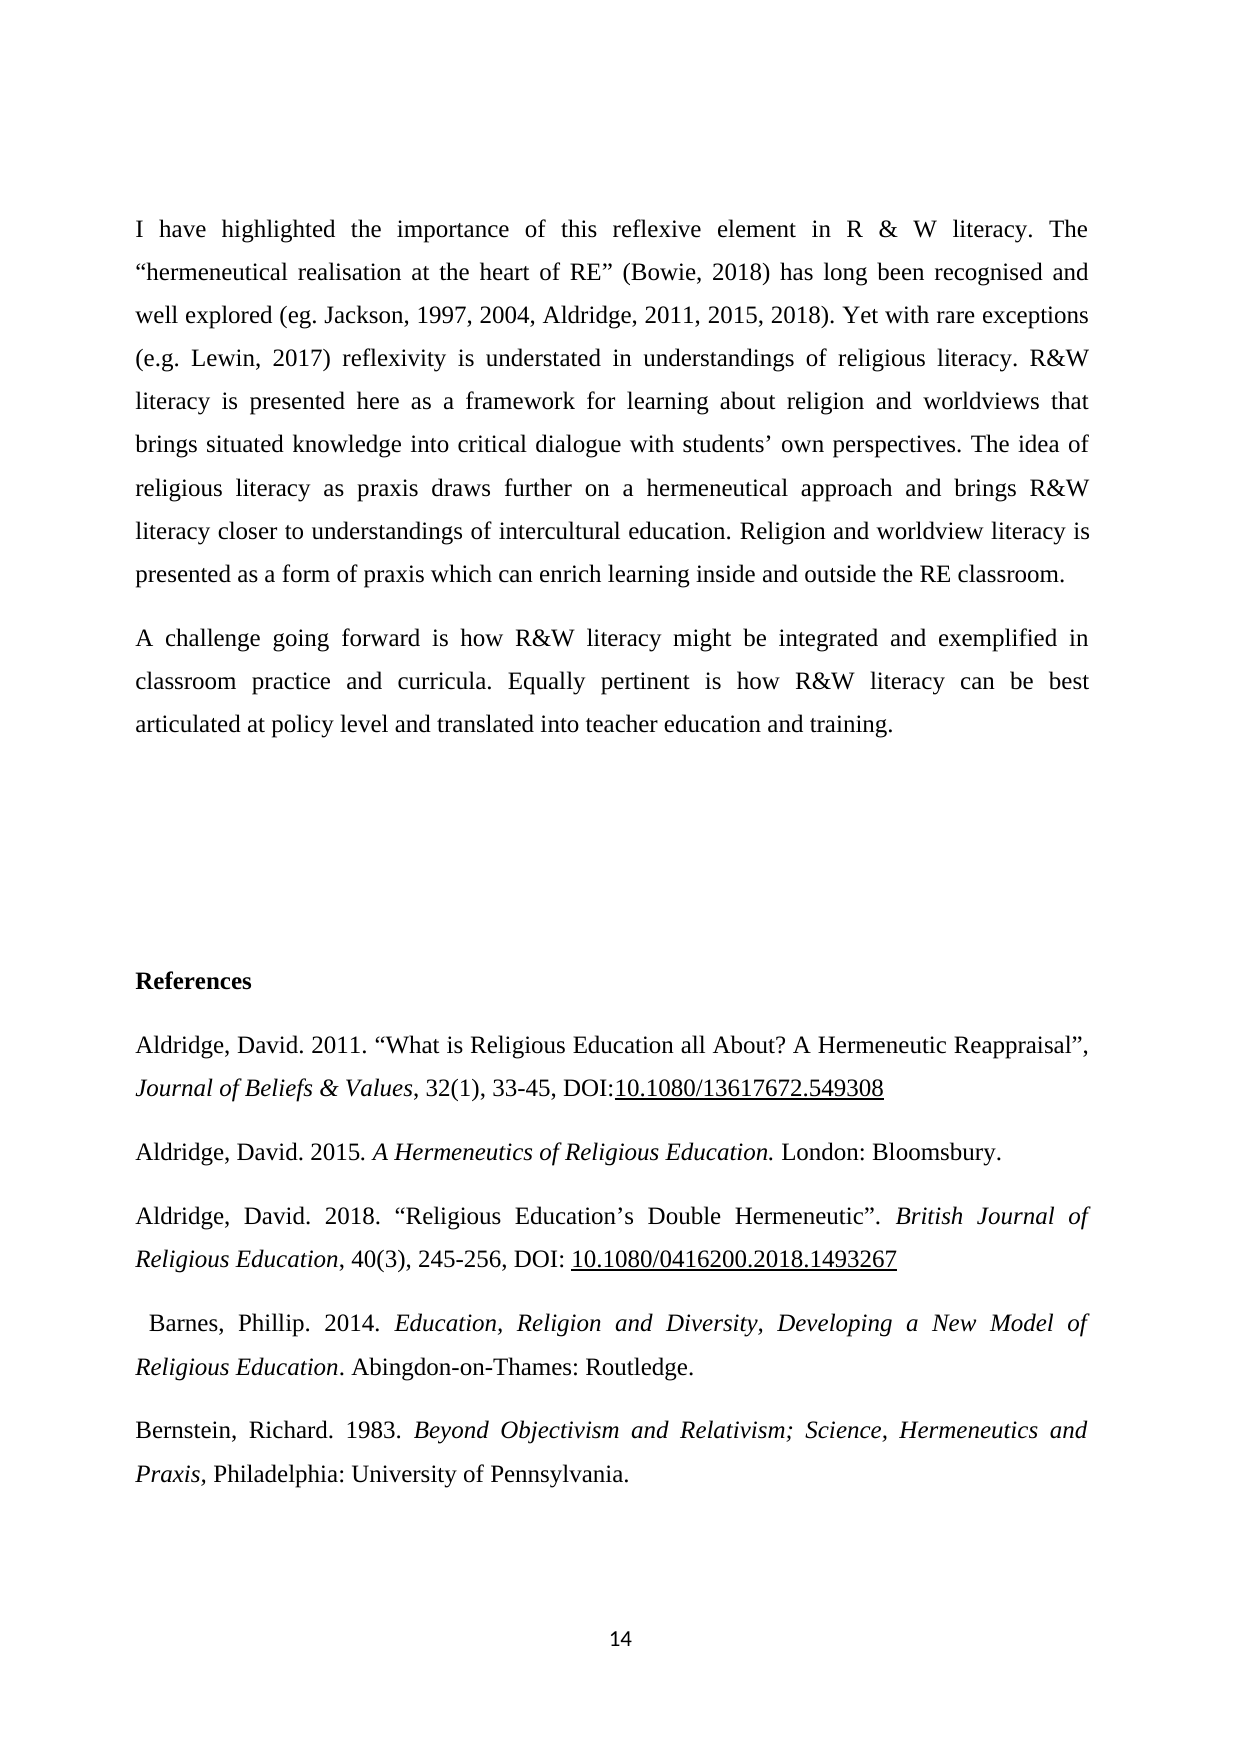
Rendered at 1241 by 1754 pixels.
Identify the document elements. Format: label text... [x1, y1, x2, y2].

text I have highlighted the importance of this reflexive element in R & W literacy. The “hermeneutical realisation at the heart of RE” (Bowie, 2018) has long been recognised and well explored (eg. Jackson, 1997, 2004, Aldridge, 2011, 2015, 2018). Yet with rare exceptions (e.g. Lewin, 2017) reflexivity is understated in understandings of religious literacy. R&W literacy is presented here as a framework for learning about religion and worldviews that brings situated knowledge into critical dialogue with students’ own perspectives. The idea of religious literacy as praxis draws further on a hermeneutical approach and brings R&W literacy closer to understandings of intercultural education. Religion and worldview literacy is presented as a form of praxis which can enrich learning inside and outside the RE classroom. [135, 214, 1090, 588]
text Aldridge, David. 2015. A Hermeneutics of Religious Education. London: Bloomsbury. [135, 1137, 1090, 1166]
subtitle Bernstein, Richard. 1983. Beyond Objectivism and Relativism; Science, Hermeneutics and Praxis, Philadelphia: University of Pennsylvania. [135, 1416, 1090, 1487]
text Aldridge, David. 2011. “What is Religious Education all About? A Hermeneutic Reappraisal”, Journal of Beliefs & Values, 32(1), 33-45, DOI:10.1080/13617672.549308 [135, 1030, 1090, 1102]
text References [135, 966, 1090, 995]
text A challenge going forward is how R&W literacy might be integrated and exemplified in classroom practice and curricula. Equally pertinent is how R&W literacy can be best articulated at policy level and translated into teacher education and training. [135, 623, 1090, 738]
text Barnes, Phillip. 2014. Education, Religion and Diversity, Developing a New Model of Religious Education. Abingdon-on-Thames: Routledge. [135, 1308, 1090, 1380]
text Aldridge, David. 2018. “Religious Education’s Double Hermeneutic”. British Journal of Religious Education, 40(3), 245-256, DOI: 10.1080/0416200.2018.1493267 [135, 1201, 1090, 1273]
